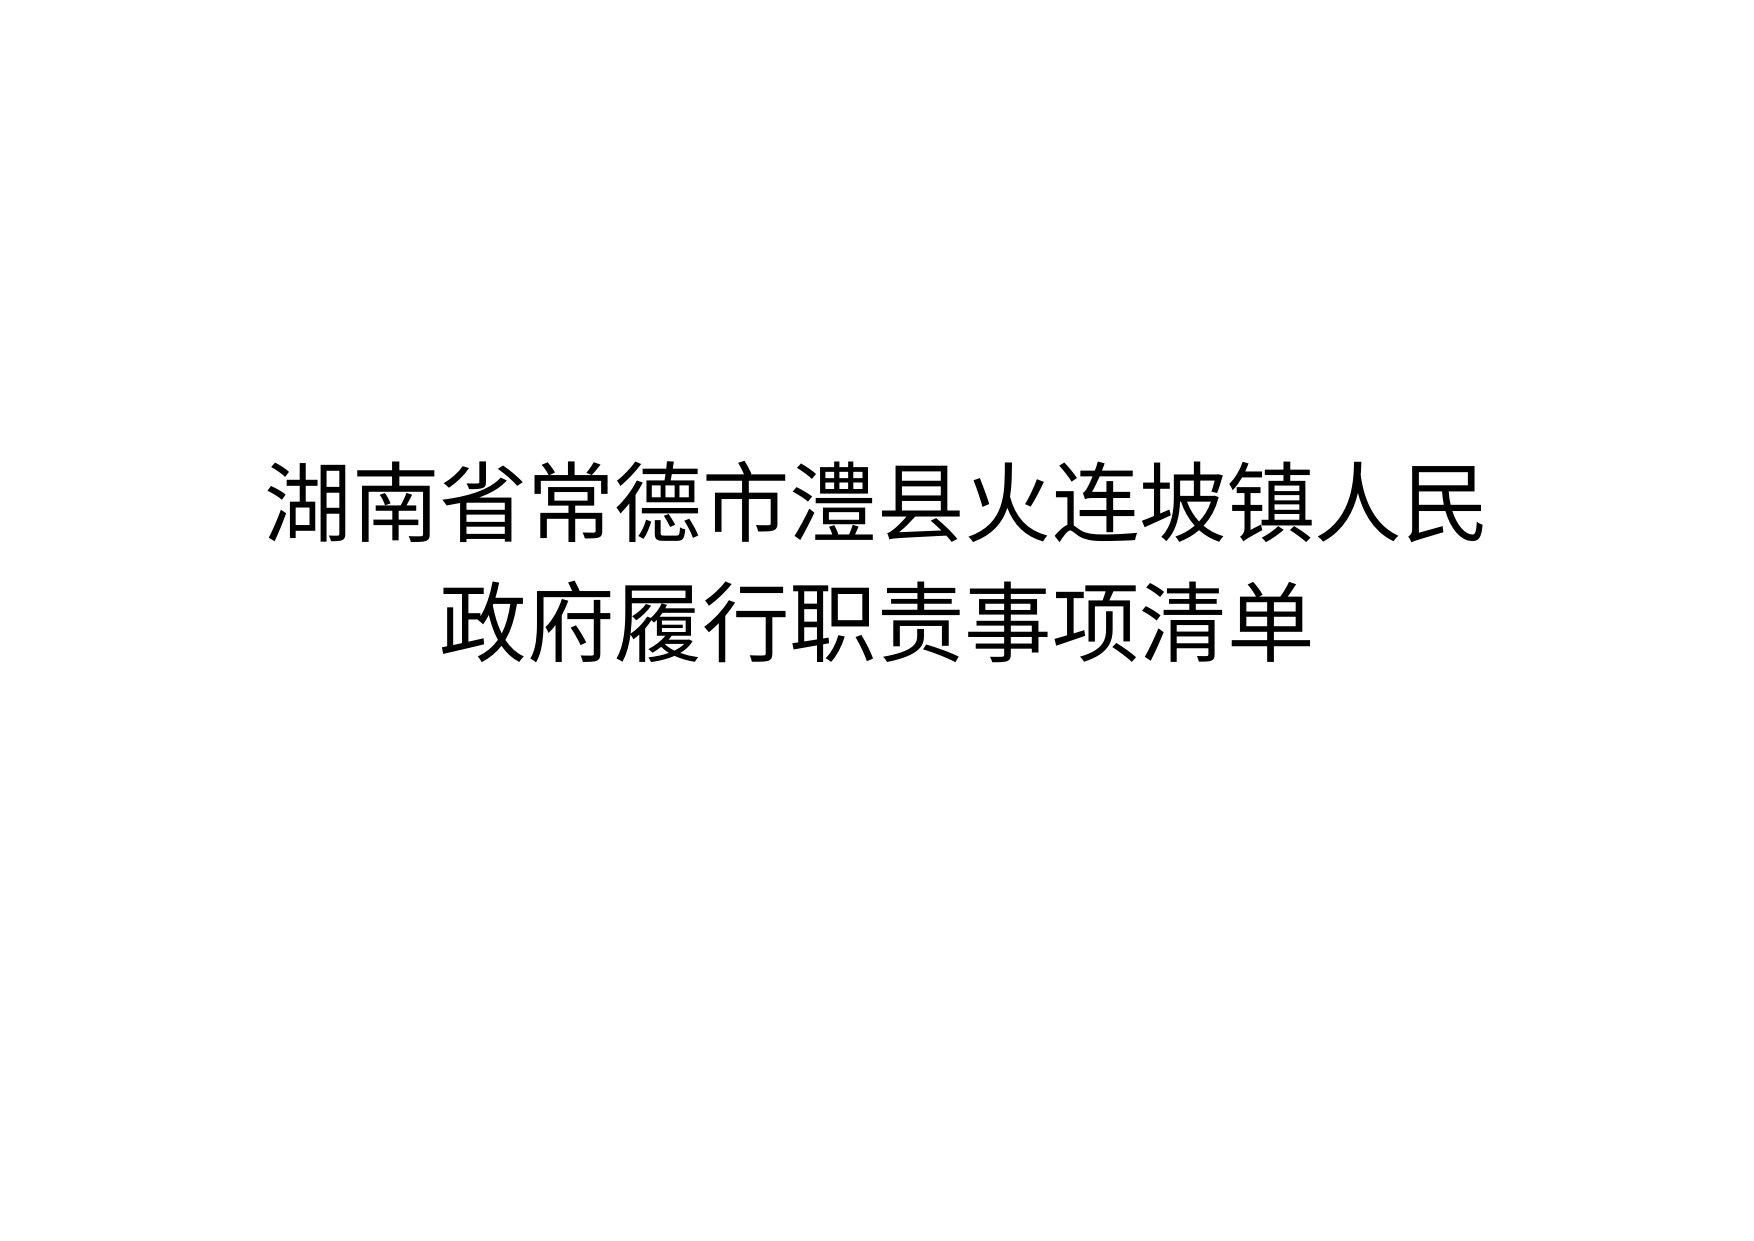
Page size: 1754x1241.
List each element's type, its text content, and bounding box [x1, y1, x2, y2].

text 湖南省常德市澧县火连坡镇人民 [148, 442, 1606, 561]
text 政府履行职责事项清单 [148, 561, 1606, 681]
